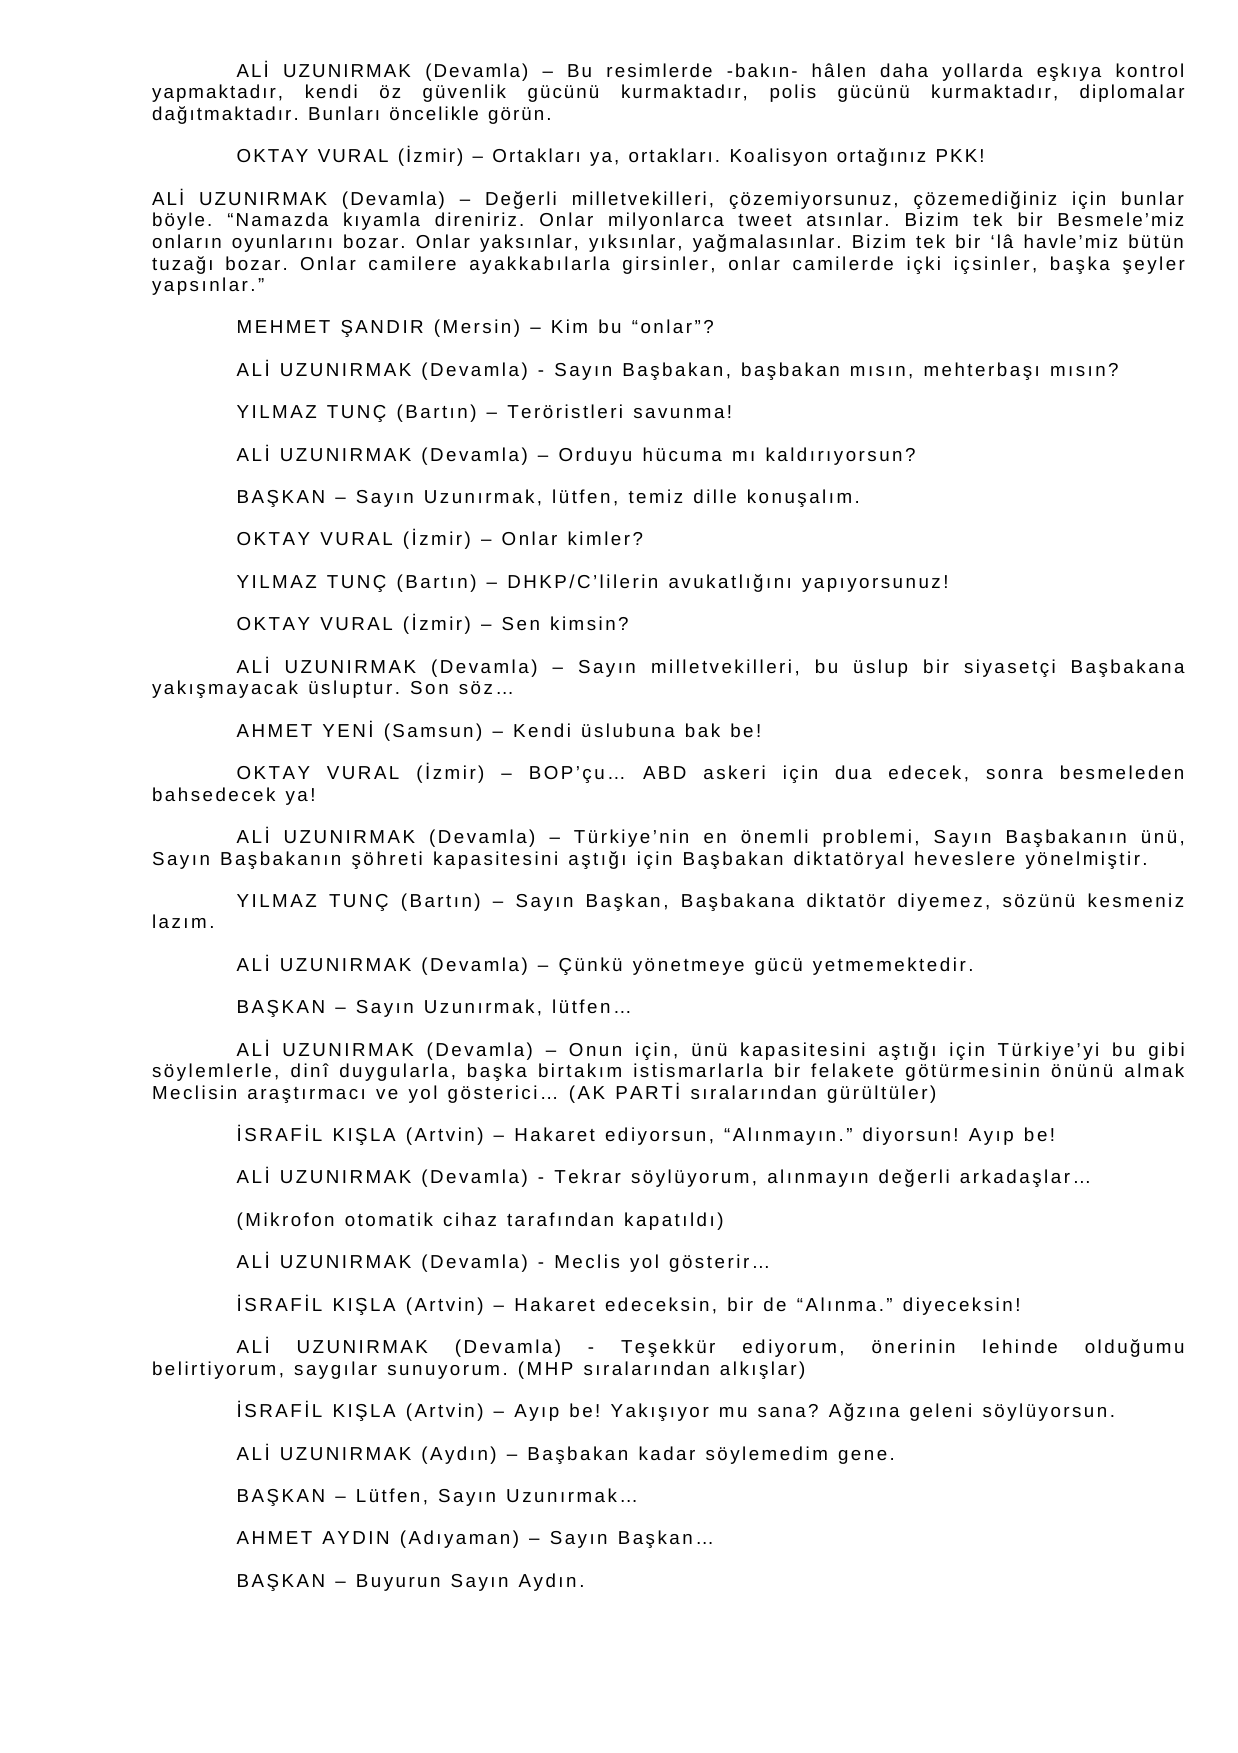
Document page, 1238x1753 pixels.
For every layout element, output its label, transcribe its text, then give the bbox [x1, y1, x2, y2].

text ALİ UZUNIRMAK (Devamla) – Türkiye’nin en önemli problemi, Sayın Başbakanın ünü, Sayın Başbakanın şöhreti kapasitesini aştığı için Başbakan diktatöryal heveslere yönelmiştir. [152, 826, 1186, 869]
text ALİ UZUNIRMAK (Devamla) - Meclis yol gösterir… [152, 1251, 1186, 1273]
text BAŞKAN – Buyurun Sayın Aydın. [152, 1569, 1186, 1591]
text ALİ UZUNIRMAK (Devamla) – Sayın milletvekilleri, bu üslup bir siyasetçi Başbakana yakışmayacak üsluptur. Son söz… [152, 655, 1186, 698]
text OKTAY VURAL (İzmir) – Sen kimsin? [152, 613, 1186, 634]
text AHMET YENİ (Samsun) – Kendi üslubuna bak be! [152, 719, 1186, 741]
text İSRAFİL KIŞLA (Artvin) – Hakaret ediyorsun, “Alınmayın.” diyorsun! Ayıp be! [152, 1124, 1186, 1146]
text ALİ UZUNIRMAK (Devamla) - Sayın Başbakan, başbakan mısın, mehterbaşı mısın? [152, 359, 1186, 380]
text BAŞKAN – Sayın Uzunırmak, lütfen… [152, 996, 1186, 1018]
text ALİ UZUNIRMAK (Devamla) – Orduyu hücuma mı kaldırıyorsun? [152, 443, 1186, 465]
text MEHMET ŞANDIR (Mersin) – Kim bu “onlar”? [152, 316, 1186, 338]
text BAŞKAN – Sayın Uzunırmak, lütfen, temiz dille konuşalım. [152, 486, 1186, 507]
text (Mikrofon otomatik cihaz tarafından kapatıldı) [152, 1209, 1186, 1230]
text OKTAY VURAL (İzmir) – Ortakları ya, ortakları. Koalisyon ortağınız PKK! [152, 145, 1186, 167]
text OKTAY VURAL (İzmir) – BOP’çu… ABD askeri için dua edecek, sonra besmeleden bahsedecek ya! [152, 762, 1186, 805]
text ALİ UZUNIRMAK (Aydın) – Başbakan kadar söylemedim gene. [152, 1442, 1186, 1464]
text ALİ UZUNIRMAK (Devamla) – Bu resimlerde -bakın- hâlen daha yollarda eşkıya kontrol yapmaktadır, kendi öz güvenlik gücünü kurmaktadır, polis gücünü kurmaktadır, diplomalar dağıtmaktadır. Bunları öncelikle görün. [152, 60, 1186, 124]
text YILMAZ TUNÇ (Bartın) – Sayın Başkan, Başbakana diktatör diyemez, sözünü kesmeniz lazım. [152, 890, 1186, 933]
text ALİ UZUNIRMAK (Devamla) - Teşekkür ediyorum, önerinin lehinde olduğumu belirtiyorum, saygılar sunuyorum. (MHP sıralarından alkışlar) [152, 1336, 1186, 1379]
text ALİ UZUNIRMAK (Devamla) - Tekrar söylüyorum, alınmayın değerli arkadaşlar… [152, 1166, 1186, 1188]
text ALİ UZUNIRMAK (Devamla) – Değerli milletvekilleri, çözemiyorsunuz, çözemediğiniz için bunlar böyle. “Namazda kıyamla direniriz. Onlar milyonlarca tweet atsınlar. Bizim tek bir Besmele’miz onların oyunlarını bozar. Onlar yaksınlar, yıksınlar, yağmalasınlar. Bizim tek bir ‘lâ havle’miz bütün tuzağı bozar. Onlar camilere ayakkabılarla girsinler, onlar camilerde içki içsinler, başka şeyler yapsınlar.” [152, 188, 1186, 295]
text ALİ UZUNIRMAK (Devamla) – Çünkü yönetmeye gücü yetmemektedir. [152, 954, 1186, 975]
text BAŞKAN – Lütfen, Sayın Uzunırmak… [152, 1485, 1186, 1506]
text İSRAFİL KIŞLA (Artvin) – Hakaret edeceksin, bir de “Alınma.” diyeceksin! [152, 1293, 1186, 1315]
text İSRAFİL KIŞLA (Artvin) – Ayıp be! Yakışıyor mu sana? Ağzına geleni söylüyorsun. [152, 1400, 1186, 1421]
text YILMAZ TUNÇ (Bartın) – Teröristleri savunma! [152, 401, 1186, 423]
text YILMAZ TUNÇ (Bartın) – DHKP/C’lilerin avukatlığını yapıyorsunuz! [152, 571, 1186, 592]
text AHMET AYDIN (Adıyaman) – Sayın Başkan… [152, 1527, 1186, 1549]
text ALİ UZUNIRMAK (Devamla) – Onun için, ünü kapasitesini aştığı için Türkiye’yi bu gibi söylemlerle, dinî duygularla, başka birtakım istismarlarla bir felakete götürmesinin önünü almak Meclisin araştırmacı ve yol gösterici… (AK PARTİ sıralarından gürültüler) [152, 1038, 1186, 1103]
text OKTAY VURAL (İzmir) – Onlar kimler? [152, 528, 1186, 550]
